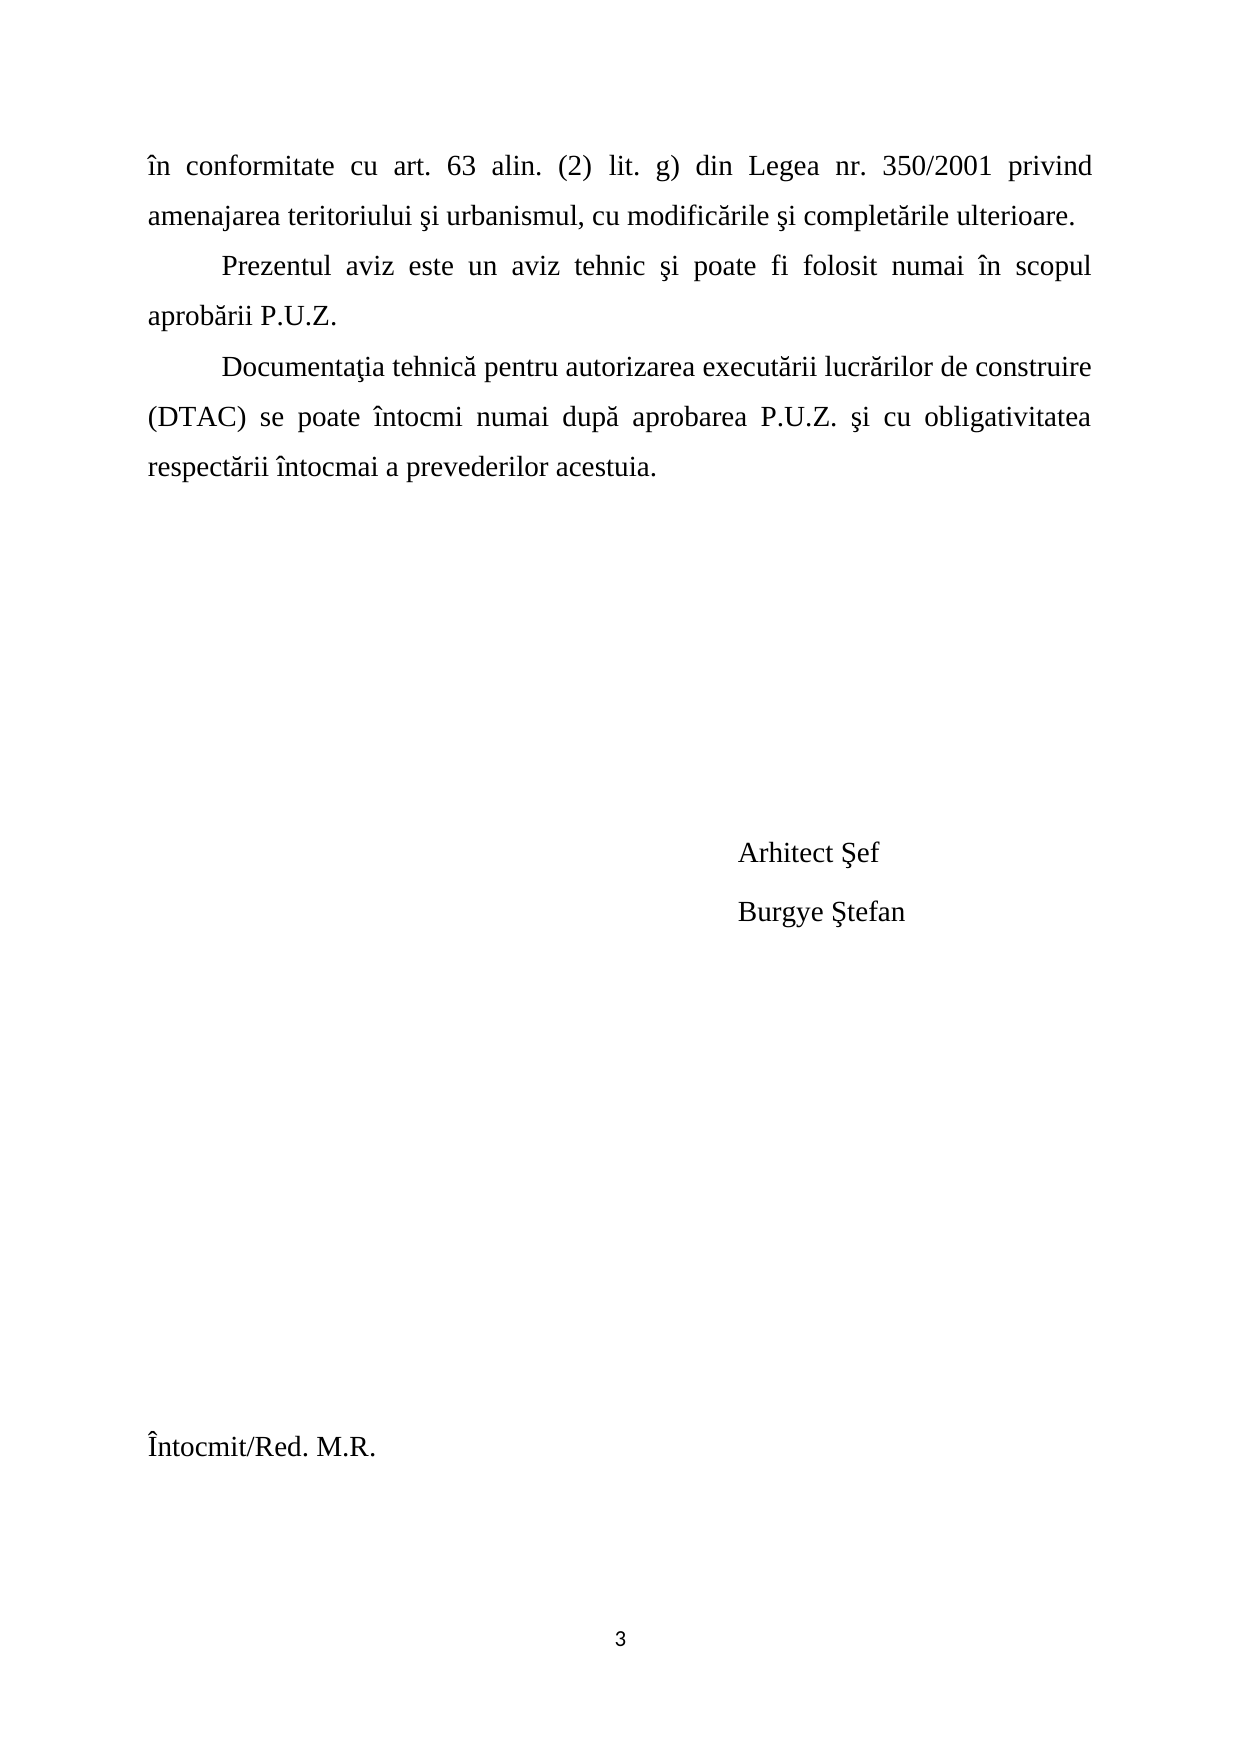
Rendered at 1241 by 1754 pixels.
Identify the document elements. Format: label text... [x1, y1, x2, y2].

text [148, 148, 1093, 231]
text Documentaţia tehnică pentru autorizarea executării lucrărilor de construire (DTAC) se poate întocmi numai după aprobarea P.U.Z. şi cu obligativitatea respectării întocmai a prevederilor acestuia. [148, 349, 1093, 483]
text Arhitect Şef [148, 835, 1093, 869]
text Prezentul aviz este un aviz tehnic şi poate fi folosit numai în scopul aprobării P.U.Z. [148, 248, 1093, 332]
text Burgye Ştefan [148, 894, 1093, 928]
text Întocmit/Red. M.R. [148, 1429, 1093, 1462]
